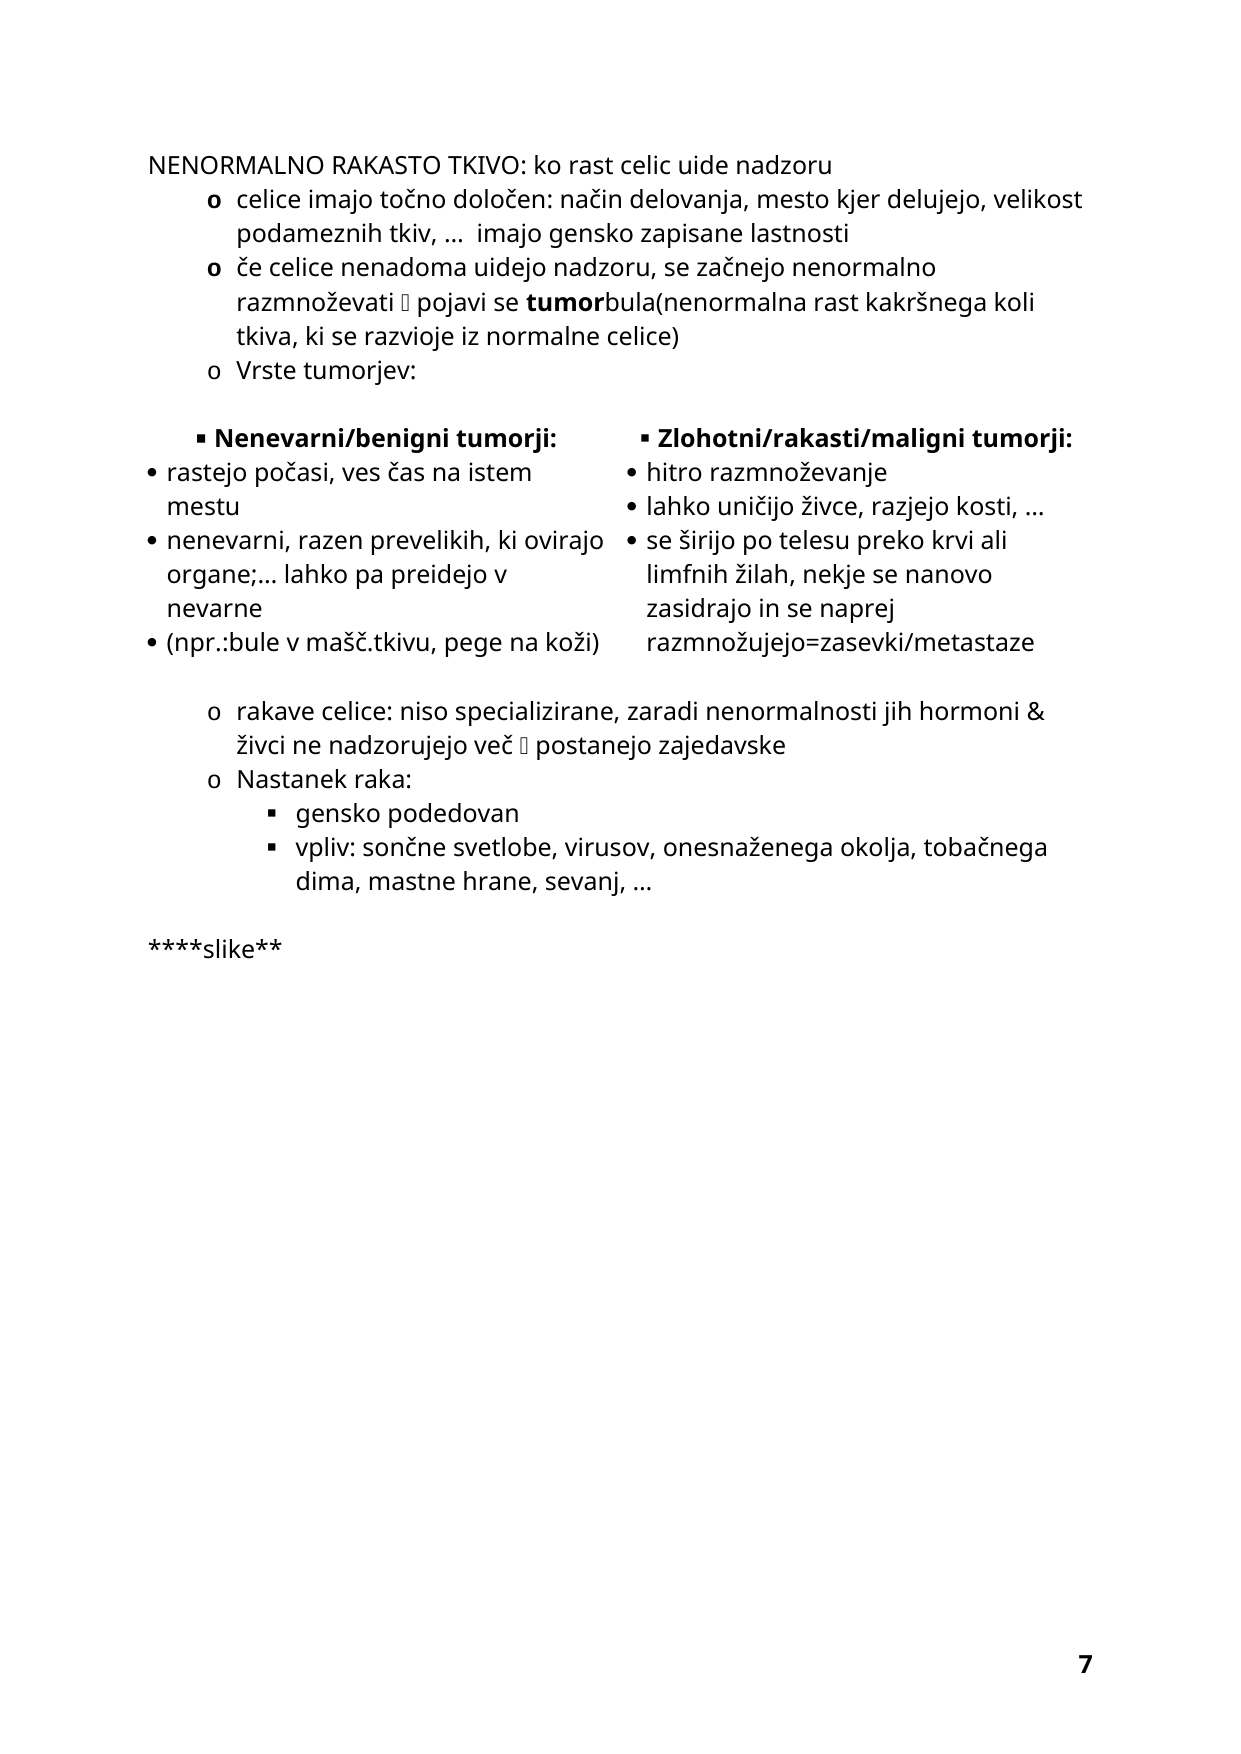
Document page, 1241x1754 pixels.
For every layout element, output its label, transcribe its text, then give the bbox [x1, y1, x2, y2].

list vpliv: sončne svetlobe, virusov, onesnaženega okolja, tobačnega dima, mastne hrane, sevanj, … [266, 830, 1093, 898]
list Nastanek raka: [207, 762, 1093, 796]
list Vrste tumorjev: [207, 352, 1093, 387]
text NENORMALNO RAKASTO TKIVO: ko rast celic uide nadzoru [148, 148, 1093, 182]
list gensko podedovan [266, 796, 1093, 830]
table_header Nenevarni/benigni tumorji: rastejo počasi, ves čas na istem mestu nenevarni, razen prevelikih, ki ovirajo organe;… lahko pa preidejo v nevarne (npr.:bule v mašč.tkivu, pege na koži) [136, 421, 616, 659]
text ****slike** [148, 932, 1093, 966]
list celice imajo točno določen: način delovanja, mesto kjer delujejo, velikost podameznih tkiv, … imajo gensko zapisane lastnosti [207, 182, 1093, 250]
list če celice nenadoma uidejo nadzoru, se začnejo nenormalno razmnoževati pojavi se tumorbula(nenormalna rast kakršnega koli tkiva, ki se razvioje iz normalne celice) [207, 250, 1093, 352]
list rakave celice: niso specializirane, zaradi nenormalnosti jih hormoni & živci ne nadzorujejo več postanejo zajedavske [207, 693, 1093, 762]
table_header Zlohotni/rakasti/maligni tumorji: hitro razmnoževanje lahko uničijo živce, razjejo kosti, … se širijo po telesu preko krvi ali limfnih žilah, nekje se nanovo zasidrajo in se naprej razmnožujejo=zasevki/metastaze [616, 421, 1096, 659]
